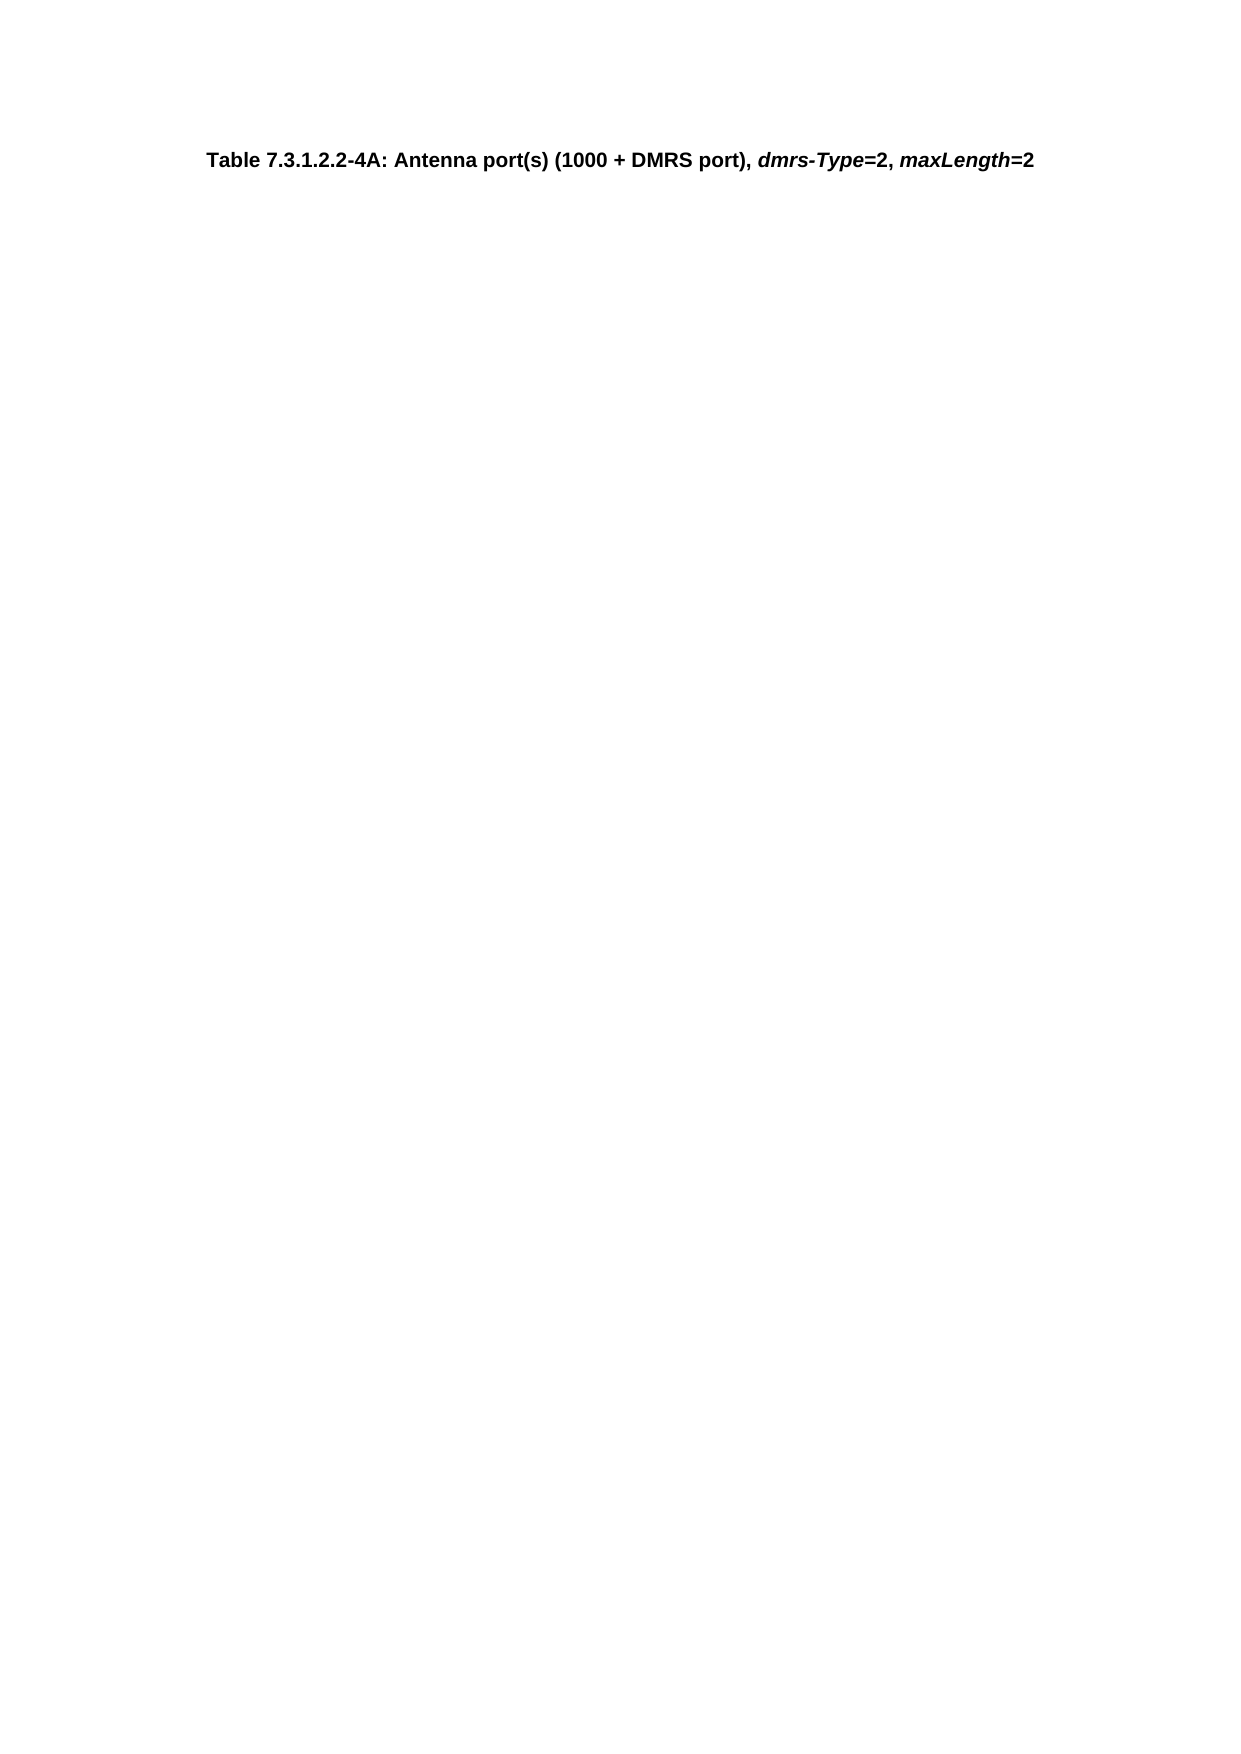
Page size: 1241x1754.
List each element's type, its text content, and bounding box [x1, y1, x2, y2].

text Table 7.3.1.2.2-4A: Antenna port(s) (1000 + DMRS port), dmrs-Type=2, maxLength=2 [118, 148, 1122, 172]
